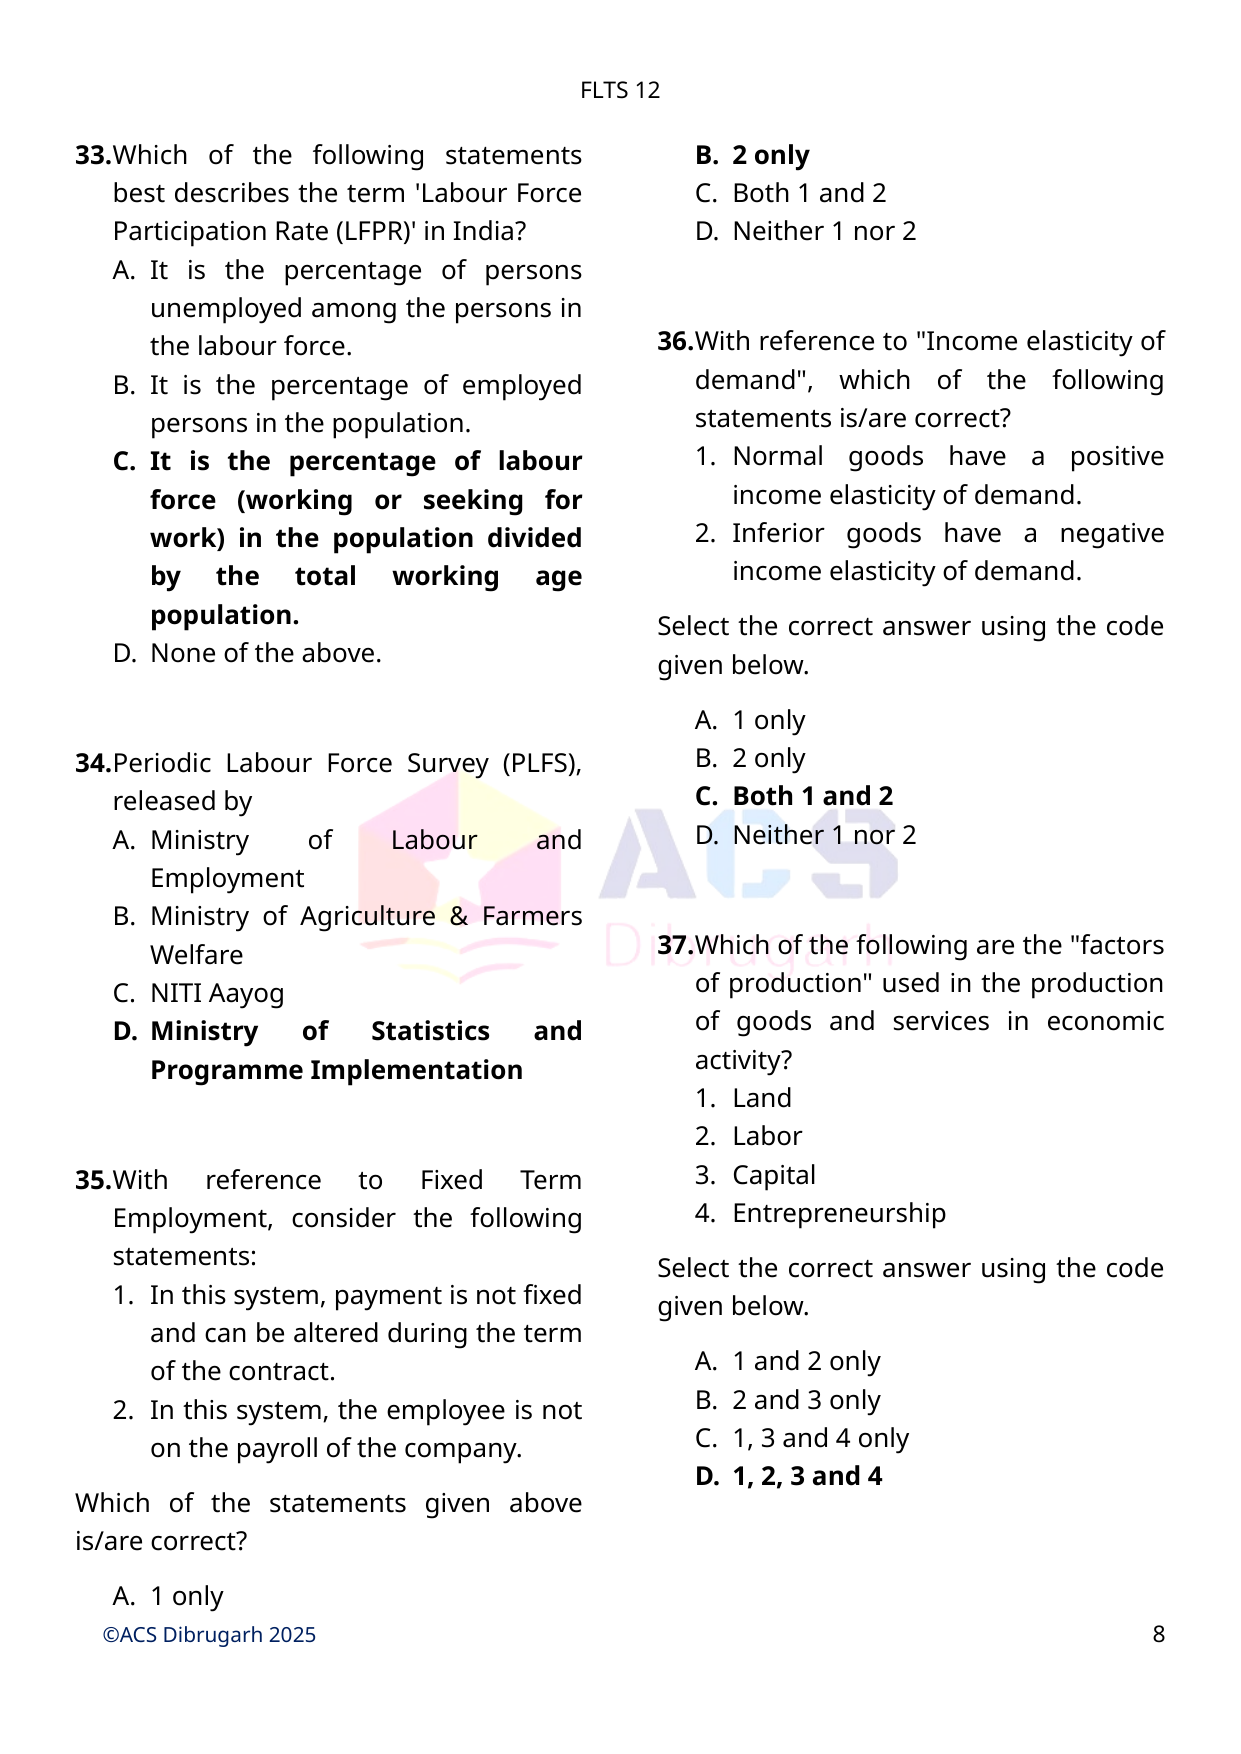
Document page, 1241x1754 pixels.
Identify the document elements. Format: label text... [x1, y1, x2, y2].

list 1 and 2 only [694, 1343, 1165, 1378]
list Land [694, 1079, 1165, 1115]
text Select the correct answer using the code given below. [657, 1249, 1165, 1323]
list It is the percentage of labour force (working or seeking for work) in the population divided by the total working age population. [112, 443, 583, 632]
list Ministry of Agriculture & Farmers Welfare [112, 898, 583, 972]
list Neither 1 nor 2 [694, 213, 1165, 248]
list Labor [694, 1118, 1165, 1153]
list 1 only [112, 1578, 583, 1613]
list Both 1 and 2 [694, 174, 1165, 210]
list Capital [694, 1156, 1165, 1192]
list It is the percentage of persons unemployed among the persons in the labour force. [112, 251, 583, 363]
list NITI Aayog [112, 974, 583, 1010]
list In this system, payment is not fixed and can be altered during the term of the contract. [112, 1276, 583, 1388]
list Neither 1 nor 2 [694, 816, 1165, 852]
list In this system, the employee is not on the payroll of the company. [112, 1391, 583, 1465]
list Inferior goods have a negative income elasticity of demand. [694, 514, 1165, 588]
list Ministry of Statistics and Programme Implementation [112, 1013, 583, 1087]
list Periodic Labour Force Survey (PLFS), released by [75, 744, 583, 818]
list 1, 2, 3 and 4 [694, 1458, 1165, 1493]
list It is the percentage of employed persons in the population. [112, 366, 583, 440]
list With reference to "Income elasticity of demand", which of the following statements is/are correct? [657, 323, 1165, 435]
list 1, 3 and 4 only [694, 1419, 1165, 1455]
list 1 only [694, 701, 1165, 737]
list Which of the following statements best describes the term 'Labour Force Participation Rate (LFPR)' in India? [75, 136, 583, 248]
list Entrepreneurship [694, 1194, 1165, 1230]
list None of the above. [112, 634, 583, 670]
text Select the correct answer using the code given below. [657, 608, 1165, 682]
text Which of the statements given above is/are correct? [75, 1484, 583, 1558]
list Which of the following are the "factors of production" used in the production of goods and services in economic activity? [657, 926, 1165, 1077]
list Ministry of Labour and Employment [112, 821, 583, 895]
list 2 only [694, 739, 1165, 775]
list 2 only [694, 136, 1165, 172]
list 2 and 3 only [694, 1381, 1165, 1417]
list Both 1 and 2 [694, 778, 1165, 813]
list With reference to Fixed Term Employment, consider the following statements: [75, 1161, 583, 1273]
list Normal goods have a positive income elasticity of demand. [694, 438, 1165, 512]
